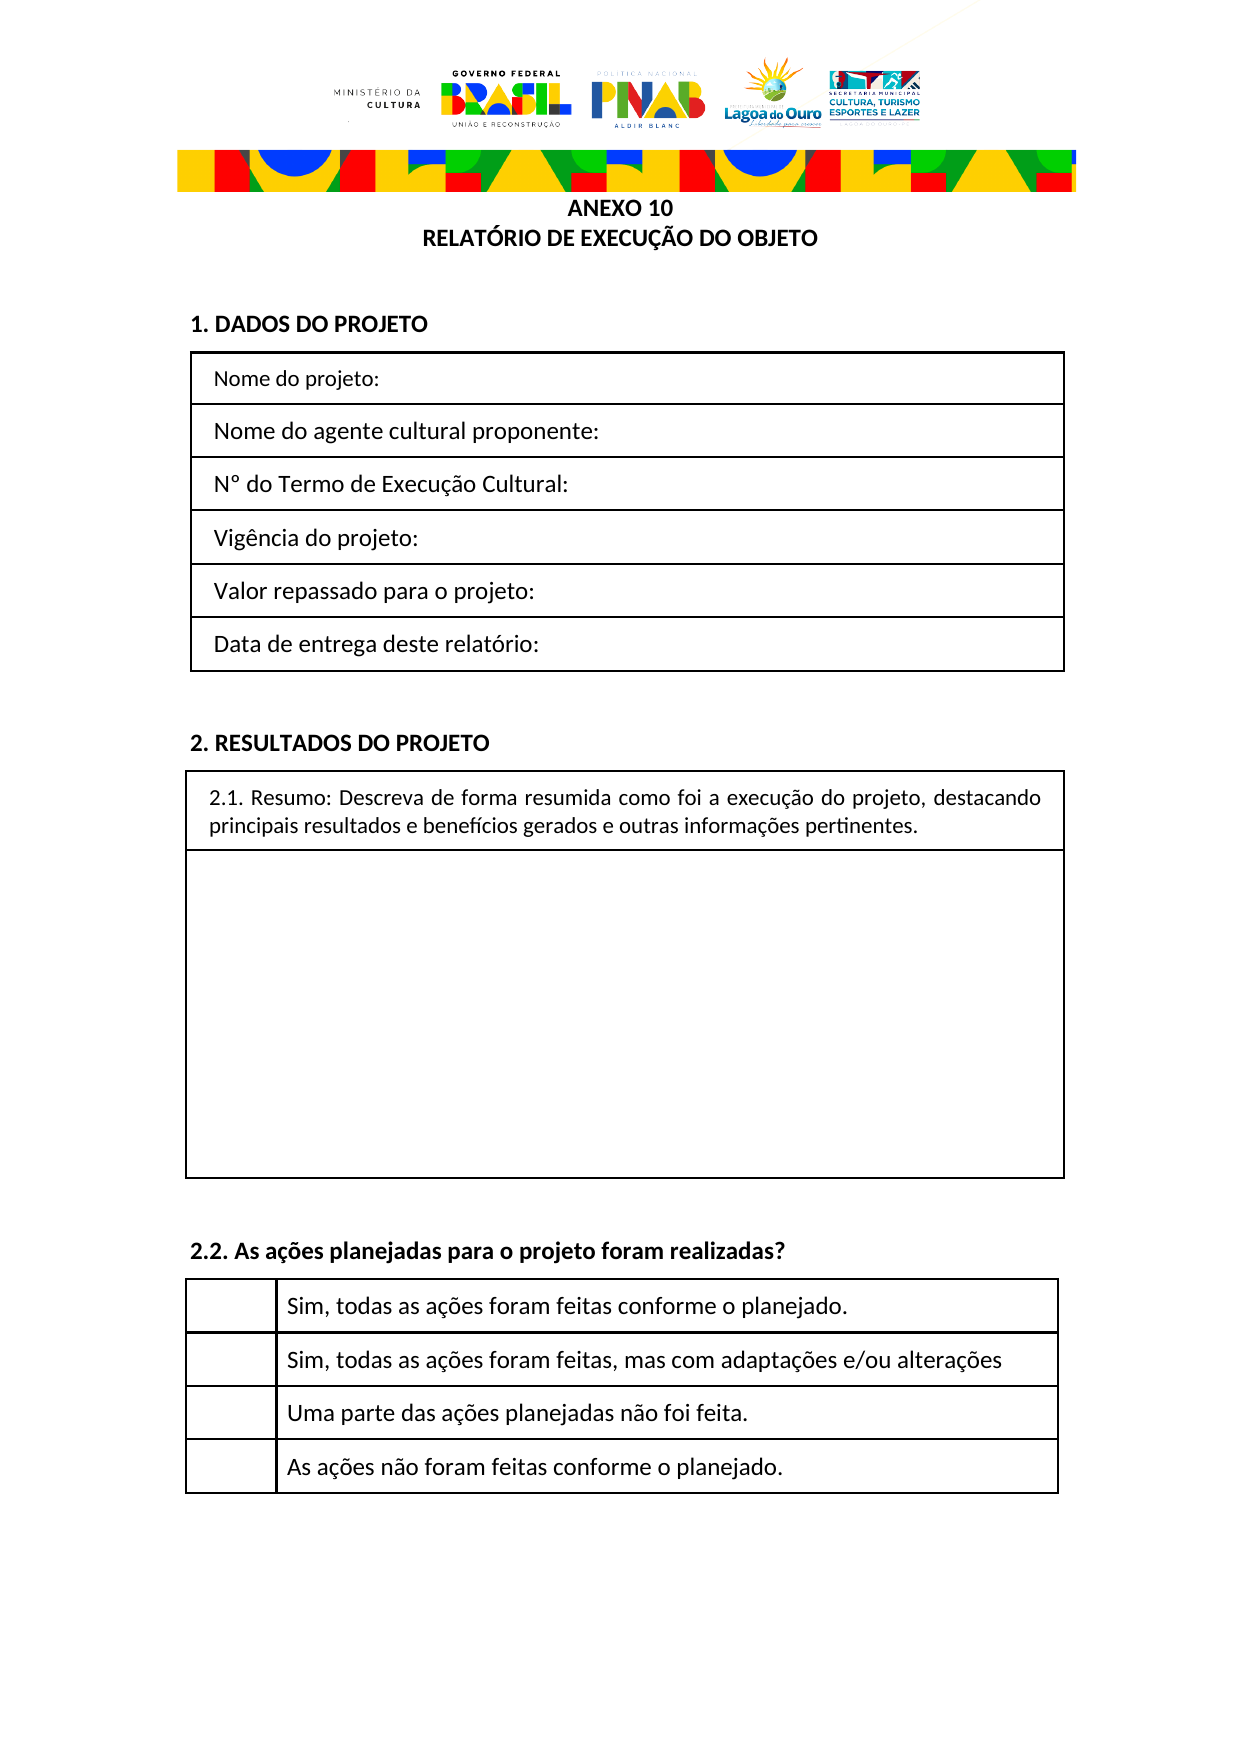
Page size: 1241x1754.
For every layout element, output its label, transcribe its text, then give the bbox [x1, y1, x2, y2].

picture [177, 0, 1077, 192]
text 2.2. As ações planejadas para o projeto foram realizadas? [190, 1235, 1051, 1265]
text 2. RESULTADOS DO PROJETO [190, 727, 1051, 758]
text ANEXO 10 [177, 192, 1063, 222]
text RELATÓRIO DE EXECUÇÃO DO OBJETO [177, 222, 1063, 253]
text 1. DADOS DO PROJETO [190, 308, 1051, 339]
